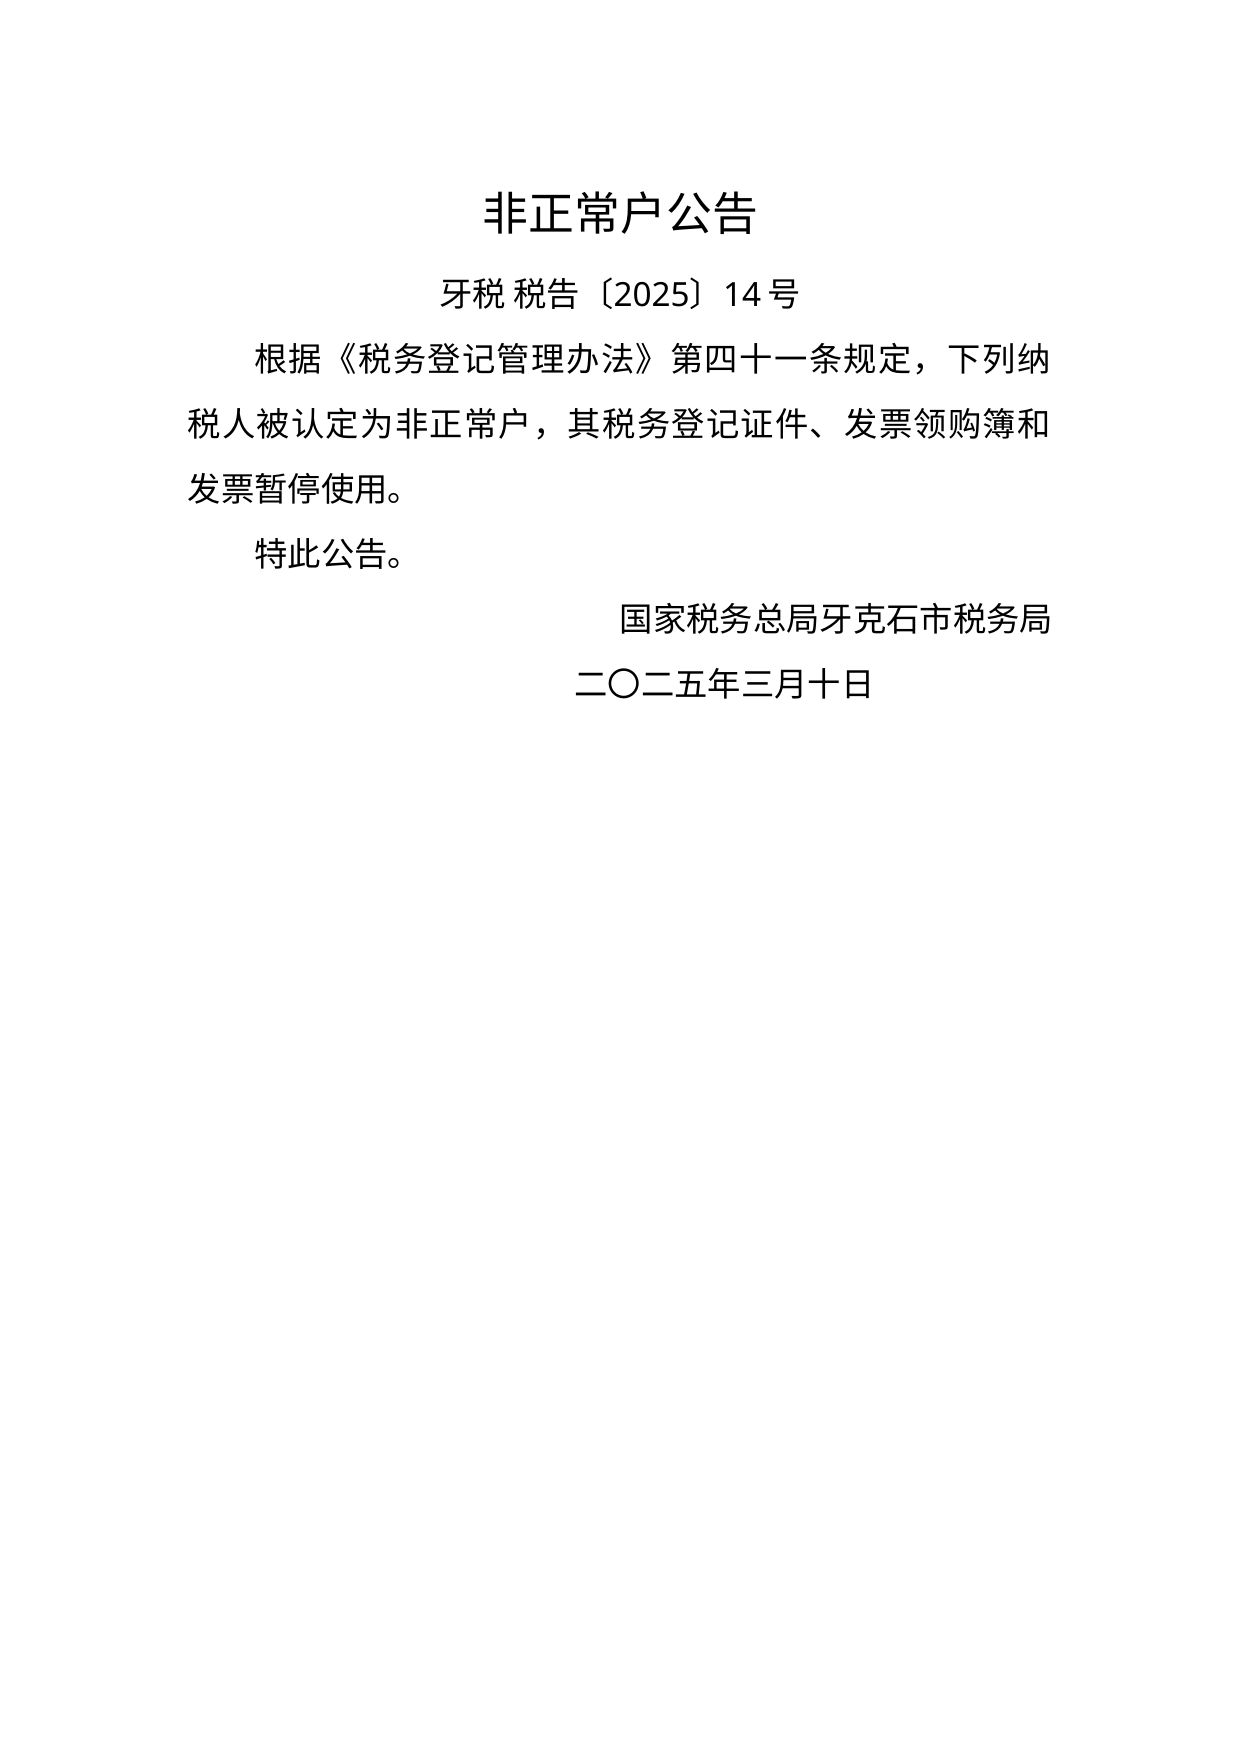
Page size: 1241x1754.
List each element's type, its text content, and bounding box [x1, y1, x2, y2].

text 根据《税务登记管理办法》第四十一条规定，下列纳税人被认定为非正常户，其税务登记证件、发票领购簿和发票暂停使用。 [187, 324, 1053, 519]
text 非正常户公告 [187, 162, 1053, 259]
text 牙税 税告〔2025〕14号 [187, 259, 1053, 324]
text 二〇二五年三月十日 [187, 649, 1053, 714]
text 国家税务总局牙克石市税务局 [187, 584, 1053, 649]
text 特此公告。 [187, 519, 1053, 584]
